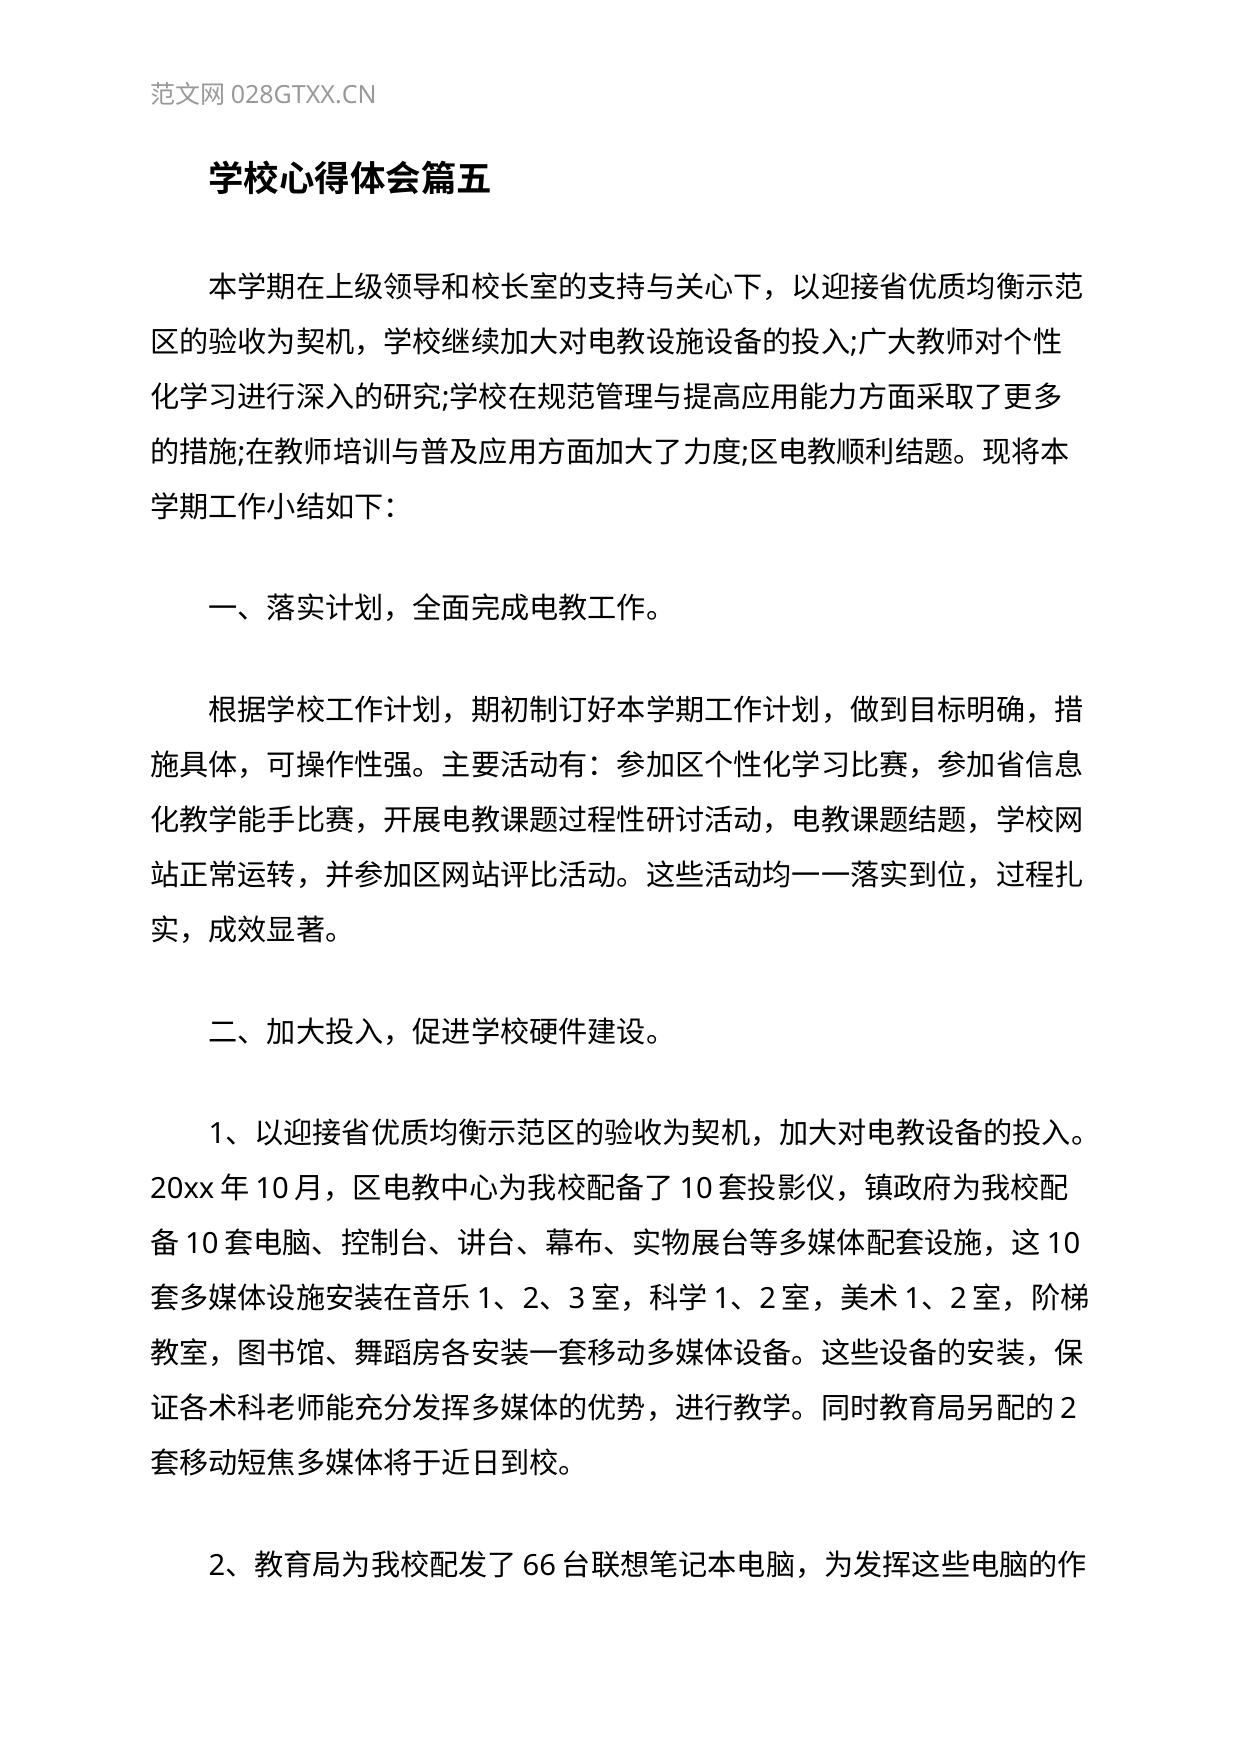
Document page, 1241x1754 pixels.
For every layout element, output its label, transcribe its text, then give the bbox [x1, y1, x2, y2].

text 1、以迎接省优质均衡示范区的验收为契机，加大对电教设备的投入。20xx年10月，区电教中心为我校配备了10套投影仪，镇政府为我校配备10套电脑、控制台、讲台、幕布、实物展台等多媒体配套设施，这10套多媒体设施安装在音乐1、2、3室，科学1、2室，美术1、2室，阶梯教室，图书馆、舞蹈房各安装一套移动多媒体设备。这些设备的安装，保证各术科老师能充分发挥多媒体的优势，进行教学。同时教育局另配的2套移动短焦多媒体将于近日到校。 [150, 1110, 1090, 1482]
text 本学期在上级领导和校长室的支持与关心下，以迎接省优质均衡示范区的验收为契机，学校继续加大对电教设施设备的投入;广大教师对个性化学习进行深入的研究;学校在规范管理与提高应用能力方面采取了更多的措施;在教师培训与普及应用方面加大了力度;区电教顺利结题。现将本学期工作小结如下： [150, 263, 1090, 526]
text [150, 1542, 1090, 1584]
text 二、加大投入，促进学校硬件建设。 [150, 1008, 1090, 1051]
text 学校心得体会篇五 [150, 150, 1090, 201]
text 根据学校工作计划，期初制订好本学期工作计划，做到目标明确，措施具体，可操作性强。主要活动有：参加区个性化学习比赛，参加省信息化教学能手比赛，开展电教课题过程性研讨活动，电教课题结题，学校网站正常运转，并参加区网站评比活动。这些活动均一一落实到位，过程扎实，成效显著。 [150, 687, 1090, 949]
text 一、落实计划，全面完成电教工作。 [150, 585, 1090, 627]
